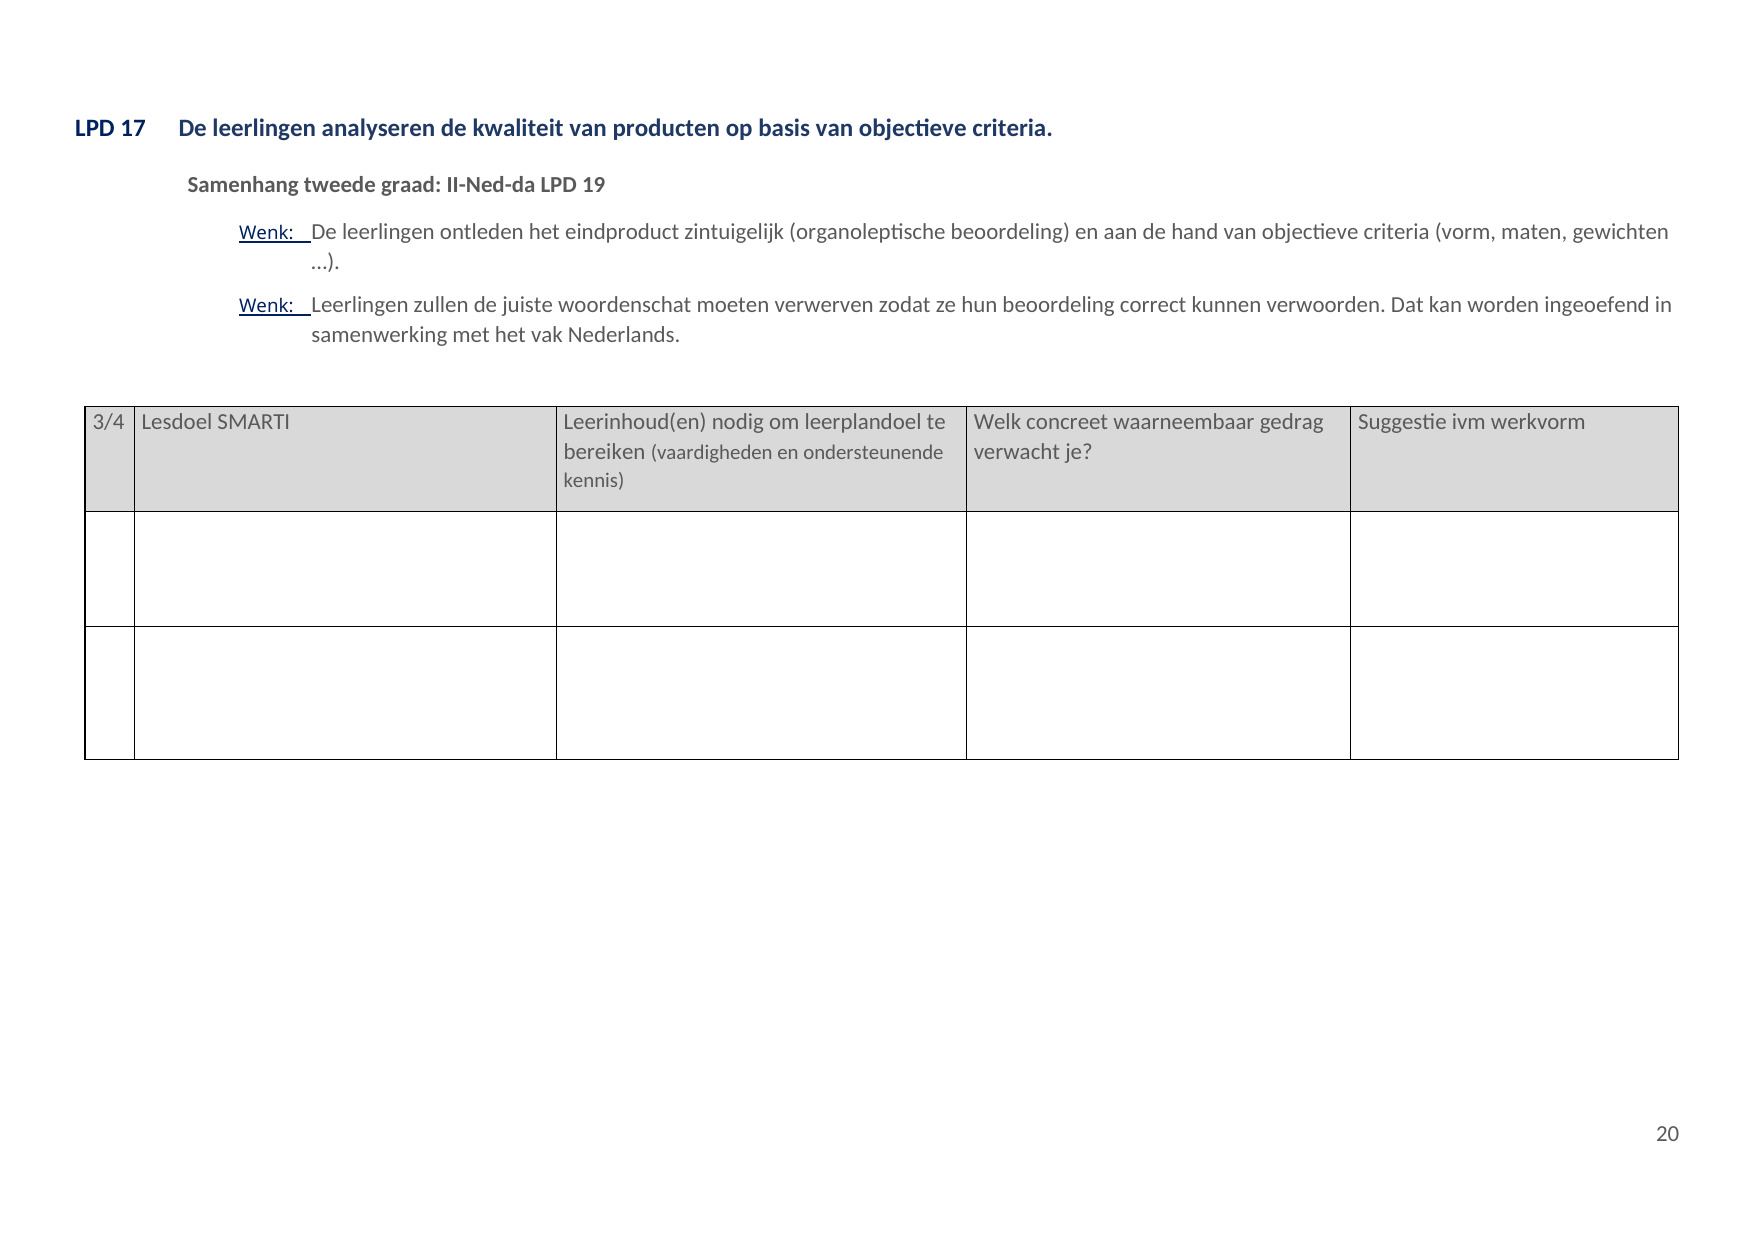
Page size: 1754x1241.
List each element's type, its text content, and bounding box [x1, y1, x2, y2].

table_cell [967, 627, 1350, 758]
text Leerlingen zullen de juiste woordenschat moeten verwerven zodat ze hun beoordeling correct kunnen verwoorden. Dat kan worden ingeoefend in samenwerking met het vak Nederlands. [293, 290, 1679, 348]
text Samenhang tweede graad: II-Ned-da LPD 19 [187, 170, 1679, 198]
table_cell [557, 512, 966, 626]
table_cell [86, 627, 134, 758]
table_header 3/4 [86, 407, 134, 511]
table_cell [967, 512, 1350, 626]
table_header Welk concreet waarneembaar gedrag verwacht je? [967, 407, 1350, 511]
list De leerlingen ontleden het eindproduct zintuigelijk (organoleptische beoordeling) en aan de hand van objectieve criteria (vorm, maten, gewichten …). [293, 217, 1679, 276]
table_cell [86, 512, 134, 626]
table_header Suggestie ivm werkvorm [1351, 407, 1678, 511]
table_cell [135, 627, 556, 758]
table_cell [1351, 627, 1678, 758]
table_cell [557, 627, 966, 758]
list De leerlingen analyseren de kwaliteit van producten op basis van objectieve criteria. [75, 112, 1679, 143]
table_cell [1351, 512, 1678, 626]
table_cell [135, 512, 556, 626]
table_header Lesdoel SMARTI [135, 407, 556, 511]
table_header Leerinhoud(en) nodig om leerplandoel te bereiken (vaardigheden en ondersteunende kennis) [557, 407, 966, 511]
